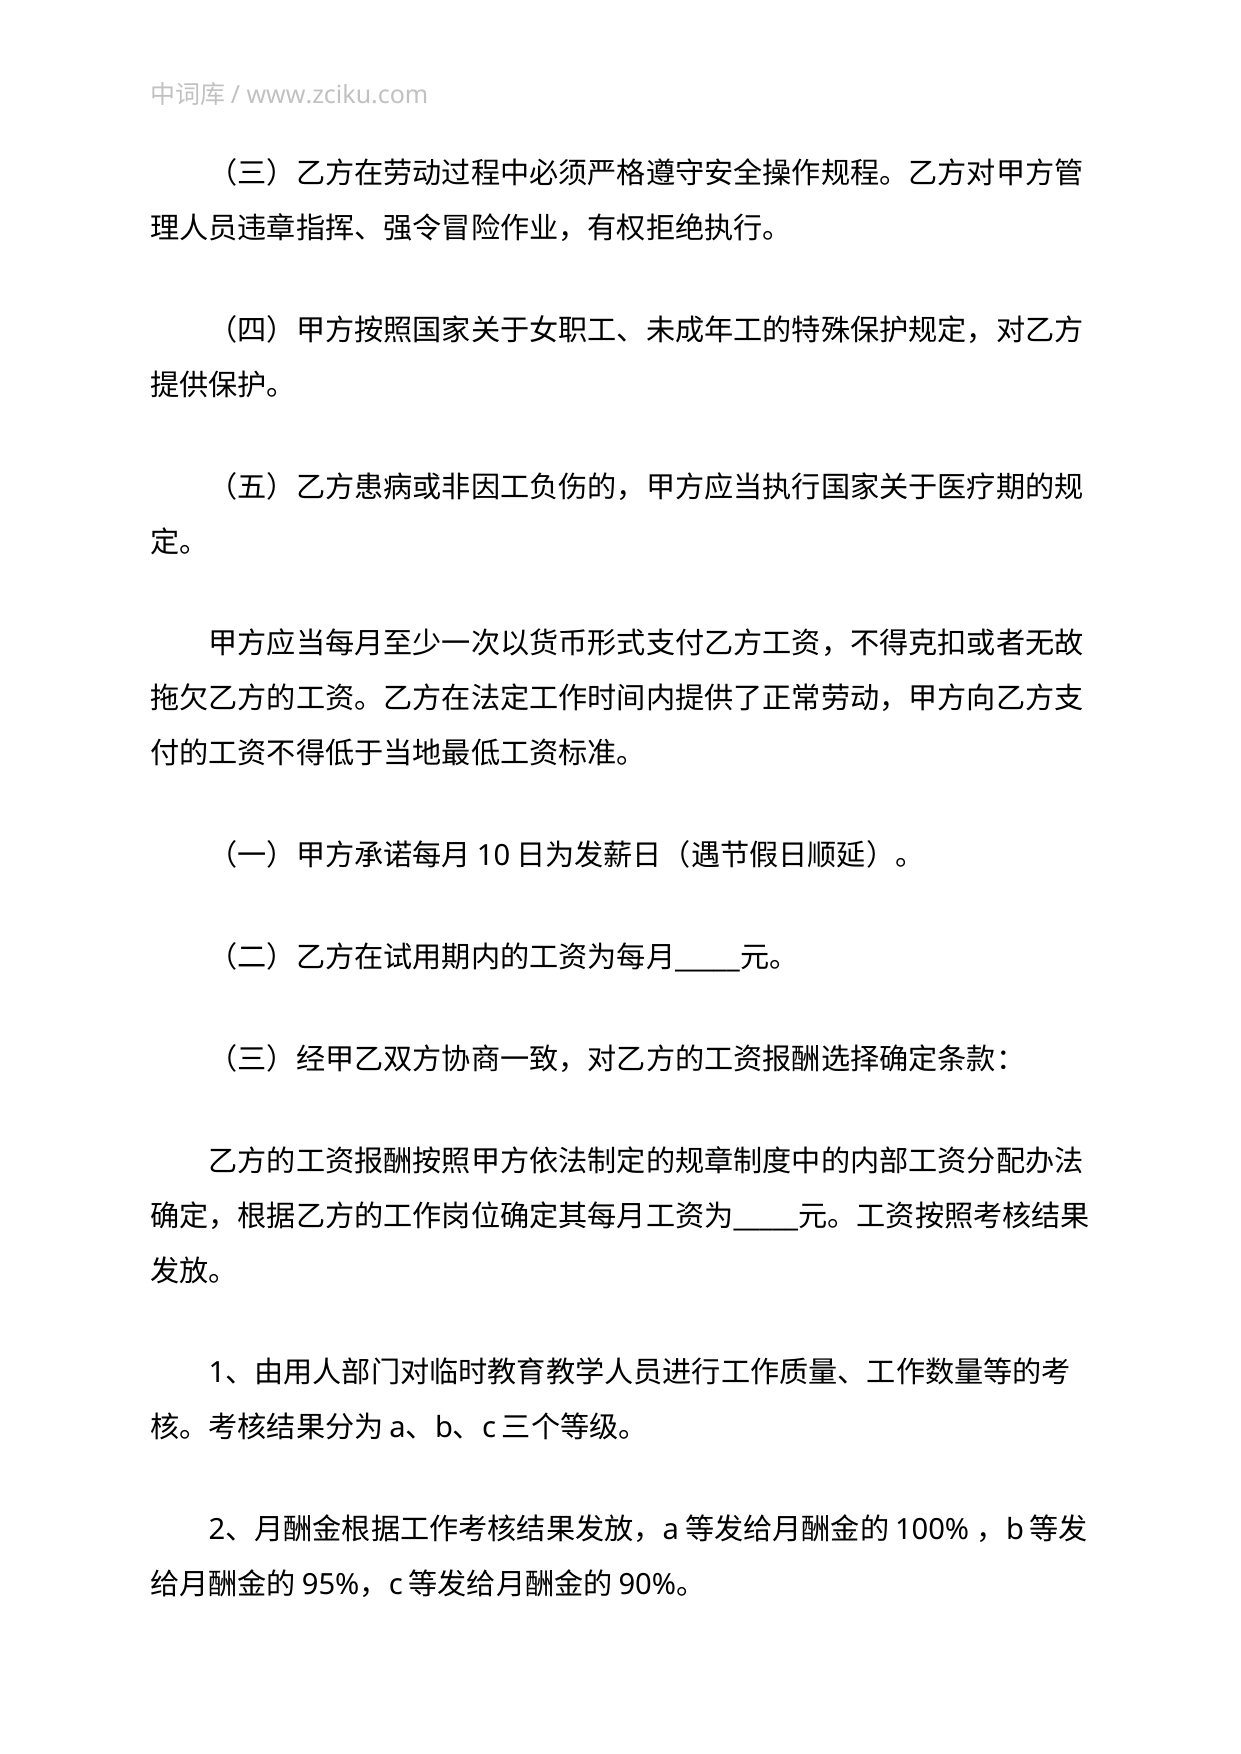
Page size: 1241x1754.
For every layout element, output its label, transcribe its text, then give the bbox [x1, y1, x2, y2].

text 1、由用人部门对临时教育教学人员进行工作质量、工作数量等的考核。考核结果分为a、b、c三个等级。 [150, 1349, 1090, 1446]
text （一）甲方承诺每月10日为发薪日（遇节假日顺延）。 [150, 832, 1090, 874]
text 甲方应当每月至少一次以货币形式支付乙方工资，不得克扣或者无故拖欠乙方的工资。乙方在法定工作时间内提供了正常劳动，甲方向乙方支付的工资不得低于当地最低工资标准。 [150, 620, 1090, 772]
text （三）经甲乙双方协商一致，对乙方的工资报酬选择确定条款： [150, 1036, 1090, 1078]
text （三）乙方在劳动过程中必须严格遵守安全操作规程。乙方对甲方管理人员违章指挥、强令冒险作业，有权拒绝执行。 [150, 150, 1090, 247]
text 乙方的工资报酬按照甲方依法制定的规章制度中的内部工资分配办法确定，根据乙方的工作岗位确定其每月工资为_____元。工资按照考核结果发放。 [150, 1137, 1090, 1289]
text （四）甲方按照国家关于女职工、未成年工的特殊保护规定，对乙方提供保护。 [150, 307, 1090, 404]
text （二）乙方在试用期内的工资为每月_____元。 [150, 933, 1090, 976]
text 2、月酬金根据工作考核结果发放，a等发给月酬金的100% ，b等发给月酬金的95%，c等发给月酬金的90%。 [150, 1506, 1090, 1603]
text （五）乙方患病或非因工负伤的，甲方应当执行国家关于医疗期的规定。 [150, 463, 1090, 561]
